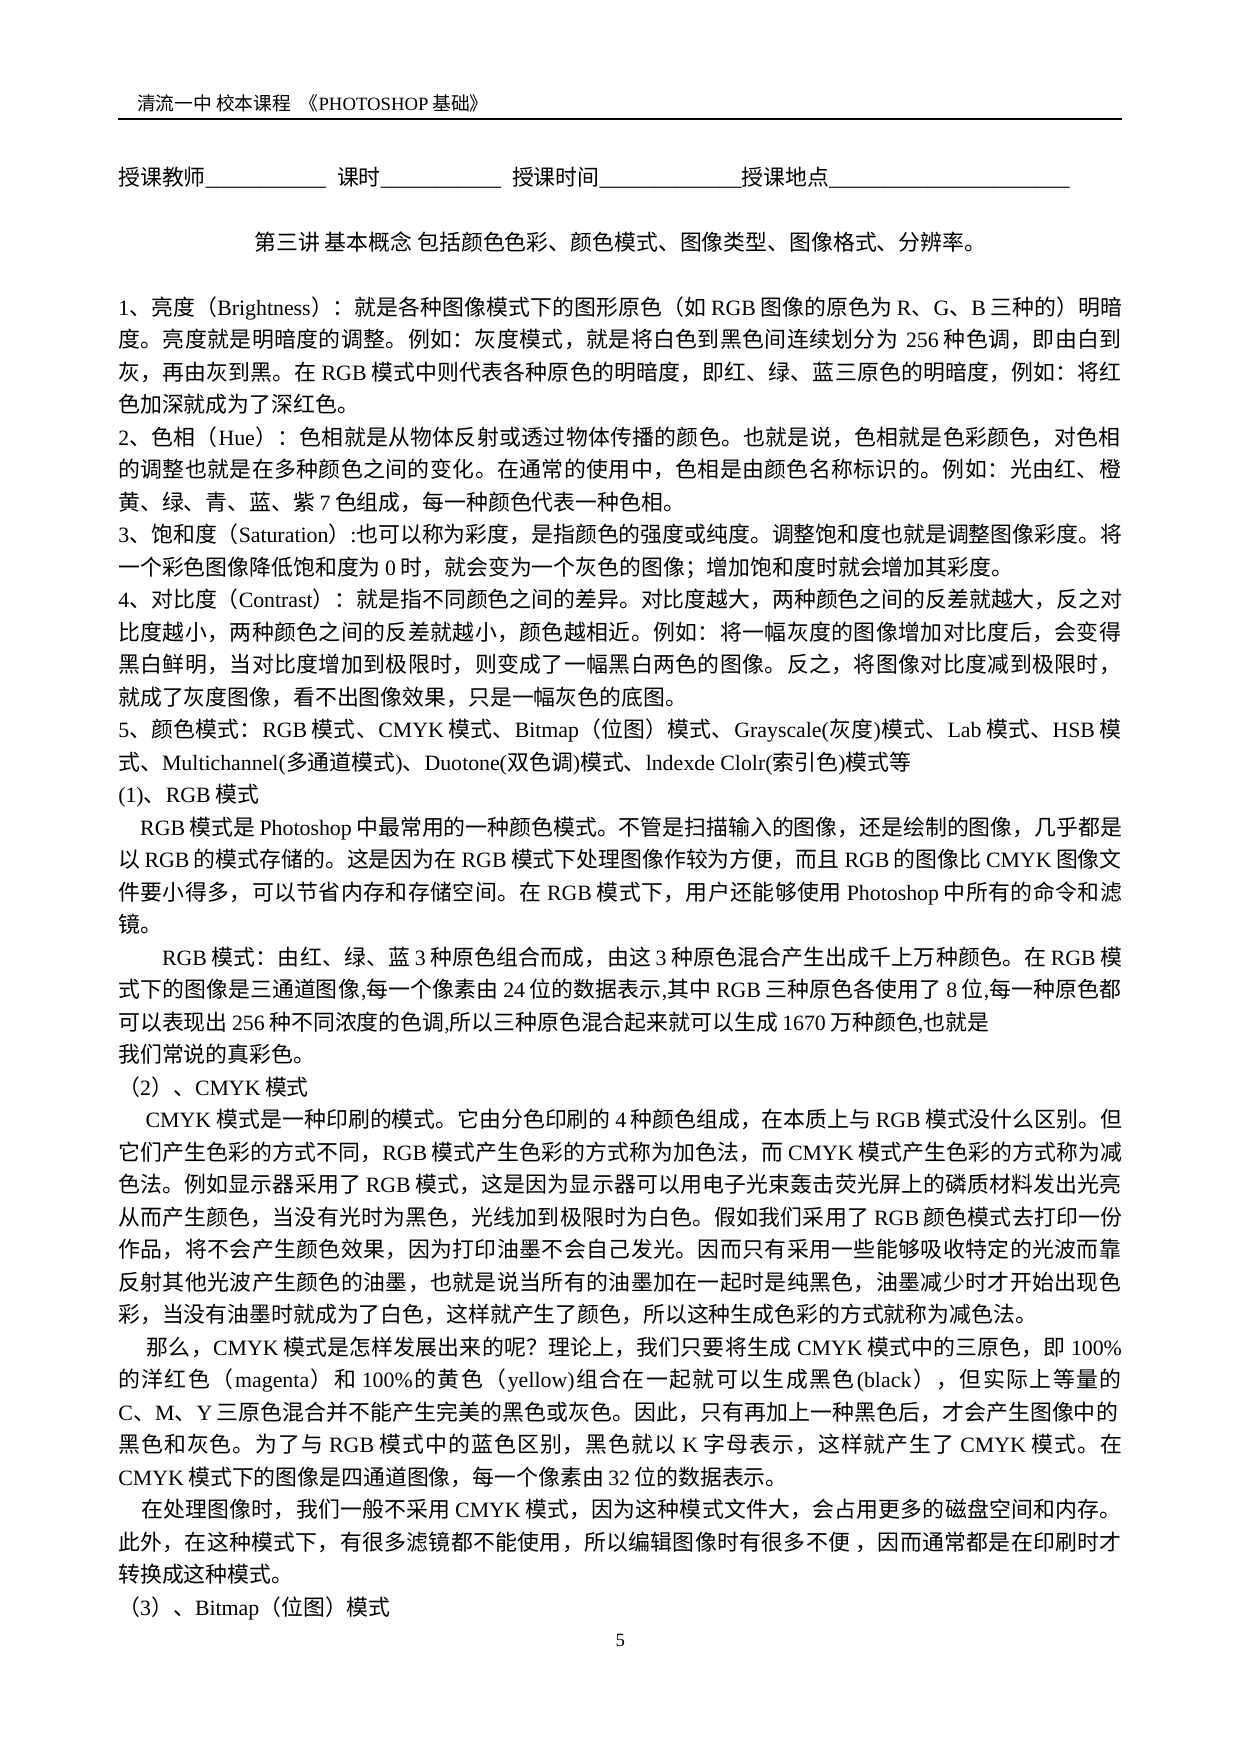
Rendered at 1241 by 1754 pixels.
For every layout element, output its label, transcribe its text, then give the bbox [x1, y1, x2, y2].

text 2、色相（Hue）：色相就是从物体反射或透过物体传播的颜色。也就是说，色相就是色彩颜色，对色相的调整也就是在多种颜色之间的变化。在通常的使用中，色相是由颜色名称标识的。例如：光由红、橙、黄、绿、青、蓝、紫7色组成，每一种颜色代表一种色相。 [118, 419, 1122, 517]
text 在处理图像时，我们一般不采用CMYK模式，因为这种模式文件大，会占用更多的磁盘空间和内存。此外，在这种模式下，有很多滤镜都不能使用，所以编辑图像时有很多不便 ，因而通常都是在印刷时才转换成这种模式。 [118, 1492, 1122, 1589]
text CMYK 模式是一种印刷的模式。它由分色印刷的4种颜色组成，在本质上与RGB模式没什么区别。但它们产生色彩的方式不同，RGB模式产生色彩的方式称为加色法，而CMYK模式产生色彩的方式称为减色法。例如显示器采用了RGB模式，这是因为显示器可以用电子光束轰击荧光屏上的磷质材料发出光亮从而产生颜色，当没有光时为黑色，光线加到极限时为白色。假如我们采用了RGB颜色模式去打印一份作品，将不会产生颜色效果，因为打印油墨不会自己发光。因而只有采用一些能够吸收特定的光波而靠反射其他光波产生颜色的油墨，也就是说当所有的油墨加在一起时是纯黑色，油墨减少时才开始出现色彩，当没有油墨时就成为了白色，这样就产生了颜色，所以这种生成色彩的方式就称为减色法。 [118, 1102, 1122, 1329]
text 5、颜色模式：RGB模式、CMYK模式、Bitmap（位图）模式、Grayscale(灰度)模式、Lab模式、HSB模式、Multichannel(多通道模式)、Duotone(双色调)模式、lndexde Clolr(索引色)模式等 [118, 712, 1122, 777]
text (1)、RGB模式 [118, 777, 1122, 809]
text 那么，CMYK模式是怎样发展出来的呢？理论上，我们只要将生成CMYK模式中的三原色，即100%的洋红色（magenta）和100%的黄色（yellow)组合在一起就可以生成黑色(black），但实际上等量的C、M、Y三原色混合并不能产生完美的黑色或灰色。因此，只有再加上一种黑色后，才会产生图像中的黑色和灰色。为了与RGB模式中的蓝色区别，黑色就以K字母表示，这样就产生了CMYK模式。在CMYK模式下的图像是四通道图像，每一个像素由32位的数据表示。 [118, 1329, 1122, 1492]
text 我们常说的真彩色。 [118, 1037, 1122, 1069]
text RGB模式是Photoshop中最常用的一种颜色模式。不管是扫描输入的图像，还是绘制的图像，几乎都是以RGB的模式存储的。这是因为在RGB模式下处理图像作较为方便，而且RGB的图像比CMYK图像文件要小得多，可以节省内存和存储空间。在RGB模式下，用户还能够使用Photoshop中所有的命令和滤镜。 [118, 809, 1122, 939]
text 3、饱和度（Saturation）:也可以称为彩度，是指颜色的强度或纯度。调整饱和度也就是调整图像彩度。将一个彩色图像降低饱和度为0时，就会变为一个灰色的图像；增加饱和度时就会增加其彩度。 [118, 517, 1122, 582]
text 授课教师___________ 课时___________ 授课时间_____________授课地点______________________ [118, 159, 1122, 192]
text 1、亮度（Brightness）：就是各种图像模式下的图形原色（如RGB图像的原色为R、G、B三种的）明暗度。亮度就是明暗度的调整。例如：灰度模式，就是将白色到黑色间连续划分为256种色调，即由白到灰，再由灰到黑。在RGB模式中则代表各种原色的明暗度，即红、绿、蓝三原色的明暗度，例如：将红色加深就成为了深红色。 [118, 289, 1122, 419]
text （3）、Bitmap（位图）模式 [118, 1589, 1122, 1622]
text 第三讲 基本概念 包括颜色色彩、颜色模式、图像类型、图像格式、分辨率。 [118, 224, 1122, 257]
text （2）、CMYK模式 [118, 1069, 1122, 1102]
text 4、对比度（Contrast）：就是指不同颜色之间的差异。对比度越大，两种颜色之间的反差就越大，反之对比度越小，两种颜色之间的反差就越小，颜色越相近。例如：将一幅灰度的图像增加对比度后，会变得黑白鲜明，当对比度增加到极限时，则变成了一幅黑白两色的图像。反之，将图像对比度减到极限时，就成了灰度图像，看不出图像效果，只是一幅灰色的底图。 [118, 582, 1122, 712]
text RGB模式：由红、绿、蓝3种原色组合而成，由这3种原色混合产生出成千上万种颜色。在RGB模式下的图像是三通道图像,每一个像素由24位的数据表示,其中RGB三种原色各使用了8位,每一种原色都可以表现出256种不同浓度的色调,所以三种原色混合起来就可以生成1670万种颜色,也就是 [118, 939, 1122, 1037]
